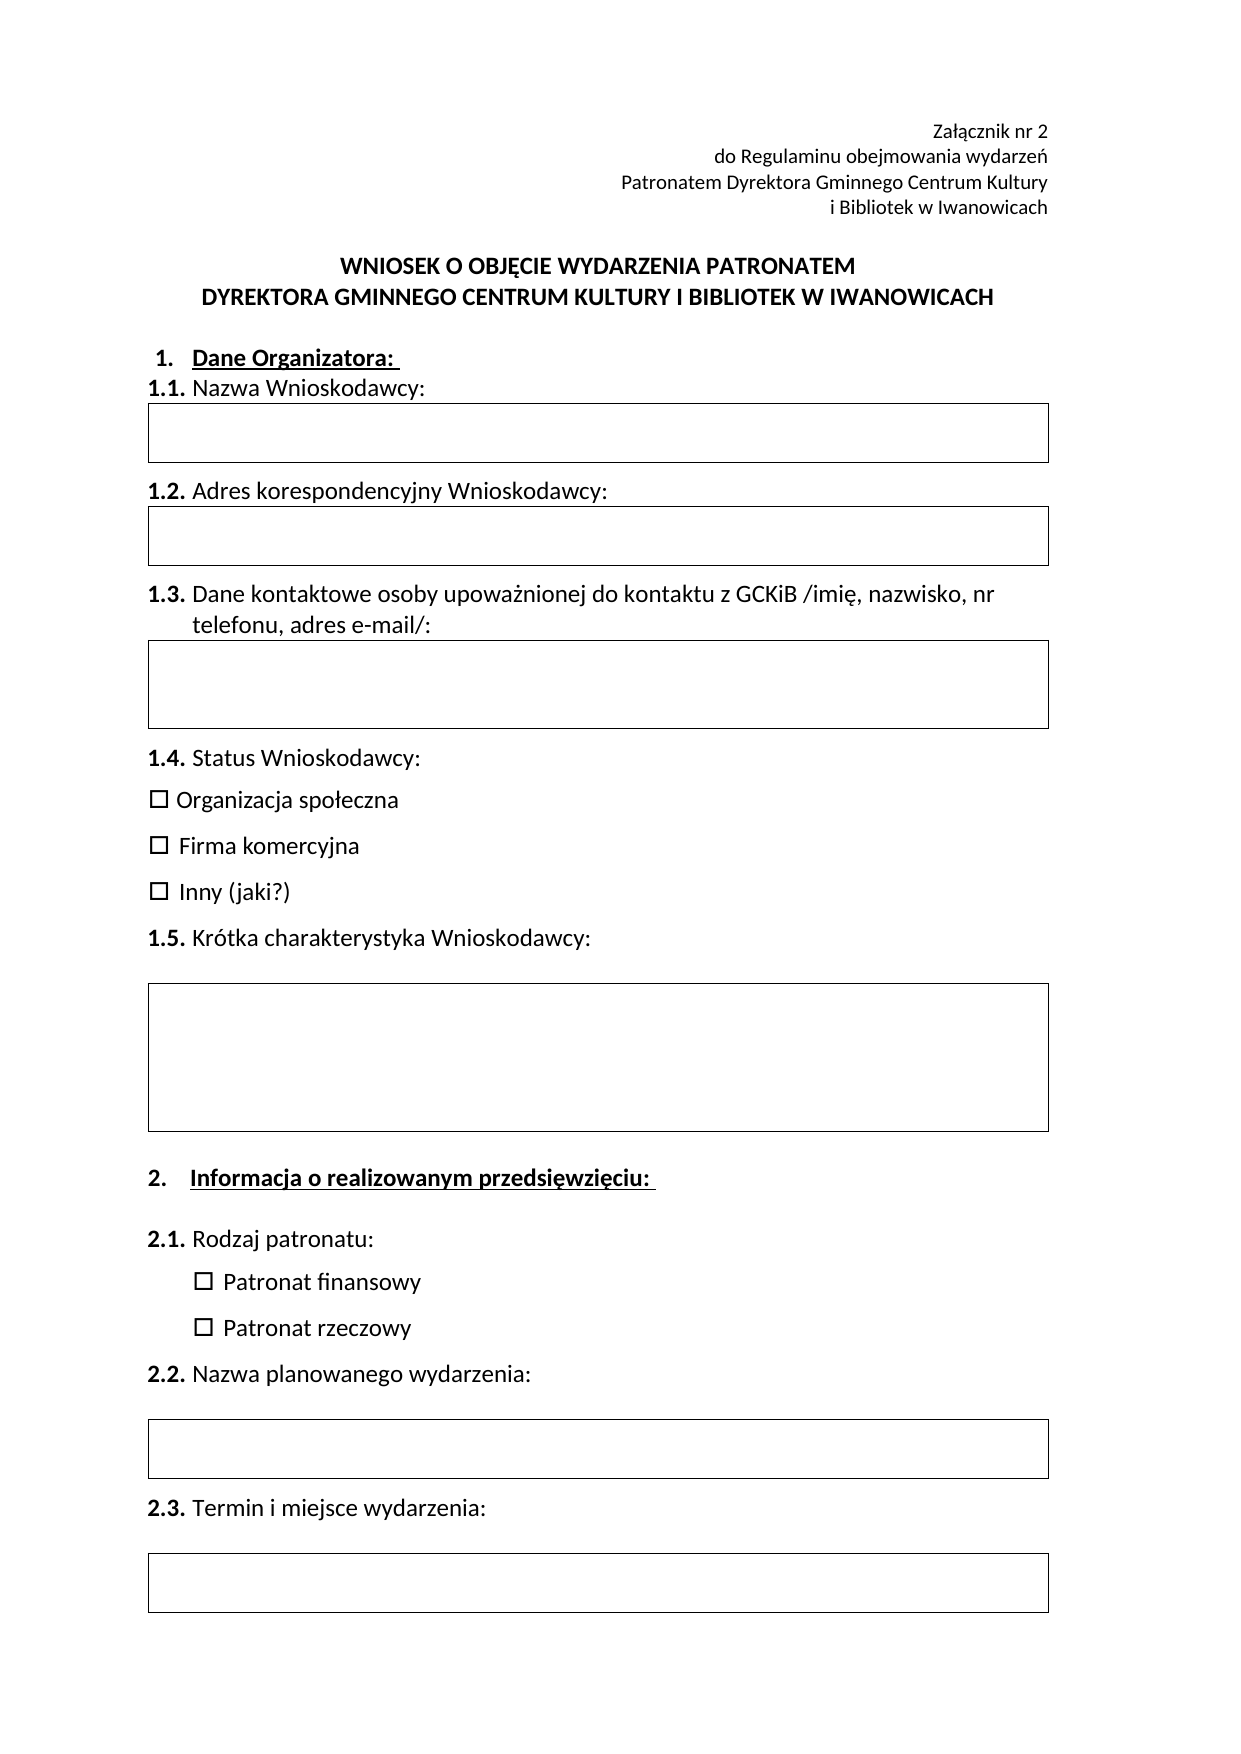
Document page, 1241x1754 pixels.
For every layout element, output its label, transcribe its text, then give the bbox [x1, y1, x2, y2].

text □ Inny (jaki?) [148, 864, 1092, 910]
list Dane Organizatora: [154, 342, 1048, 372]
list Adres korespondencyjny Wnioskodawcy: [147, 476, 1048, 506]
list Dane kontaktowe osoby upoważnionej do kontaktu z GCKiB /imię, nazwisko, nr telefonu, adres e-mail/: [147, 579, 1048, 640]
list Nazwa planowanego wydarzenia: [147, 1358, 1048, 1389]
text □ Firma komercyjna [148, 818, 1092, 864]
table_header [149, 404, 1048, 462]
table_header [149, 1420, 1048, 1478]
table_header [149, 984, 1048, 1131]
list Status Wnioskodawcy: [147, 742, 1048, 772]
list Informacja o realizowanym przedsięwzięciu: [148, 1162, 1048, 1193]
table_header [149, 507, 1048, 565]
list □ Patronat rzeczowy [192, 1300, 1048, 1346]
table_header [149, 1554, 1048, 1612]
list Rodzaj patronatu: [147, 1223, 1048, 1254]
text Załącznik nr 2 [620, 118, 1048, 143]
list Krótka charakterystyka Wnioskodawcy: [147, 922, 1048, 953]
list □ Patronat finansowy [192, 1254, 1048, 1300]
text WNIOSEK O OBJĘCIE WYDARZENIA PATRONATEM [148, 250, 1048, 281]
table_header [149, 641, 1048, 728]
list Nazwa Wnioskodawcy: [147, 372, 1048, 403]
text □ Organizacja społeczna [148, 772, 1092, 818]
text DYREKTORA GMINNEGO CENTRUM KULTURY I BIBLIOTEK W IWANOWICACH [148, 281, 1048, 311]
list Termin i miejsce wydarzenia: [147, 1492, 1048, 1522]
text do Regulaminu obejmowania wydarzeń Patronatem Dyrektora Gminnego Centrum Kultury i Bibliotek w Iwanowicach [620, 143, 1048, 220]
